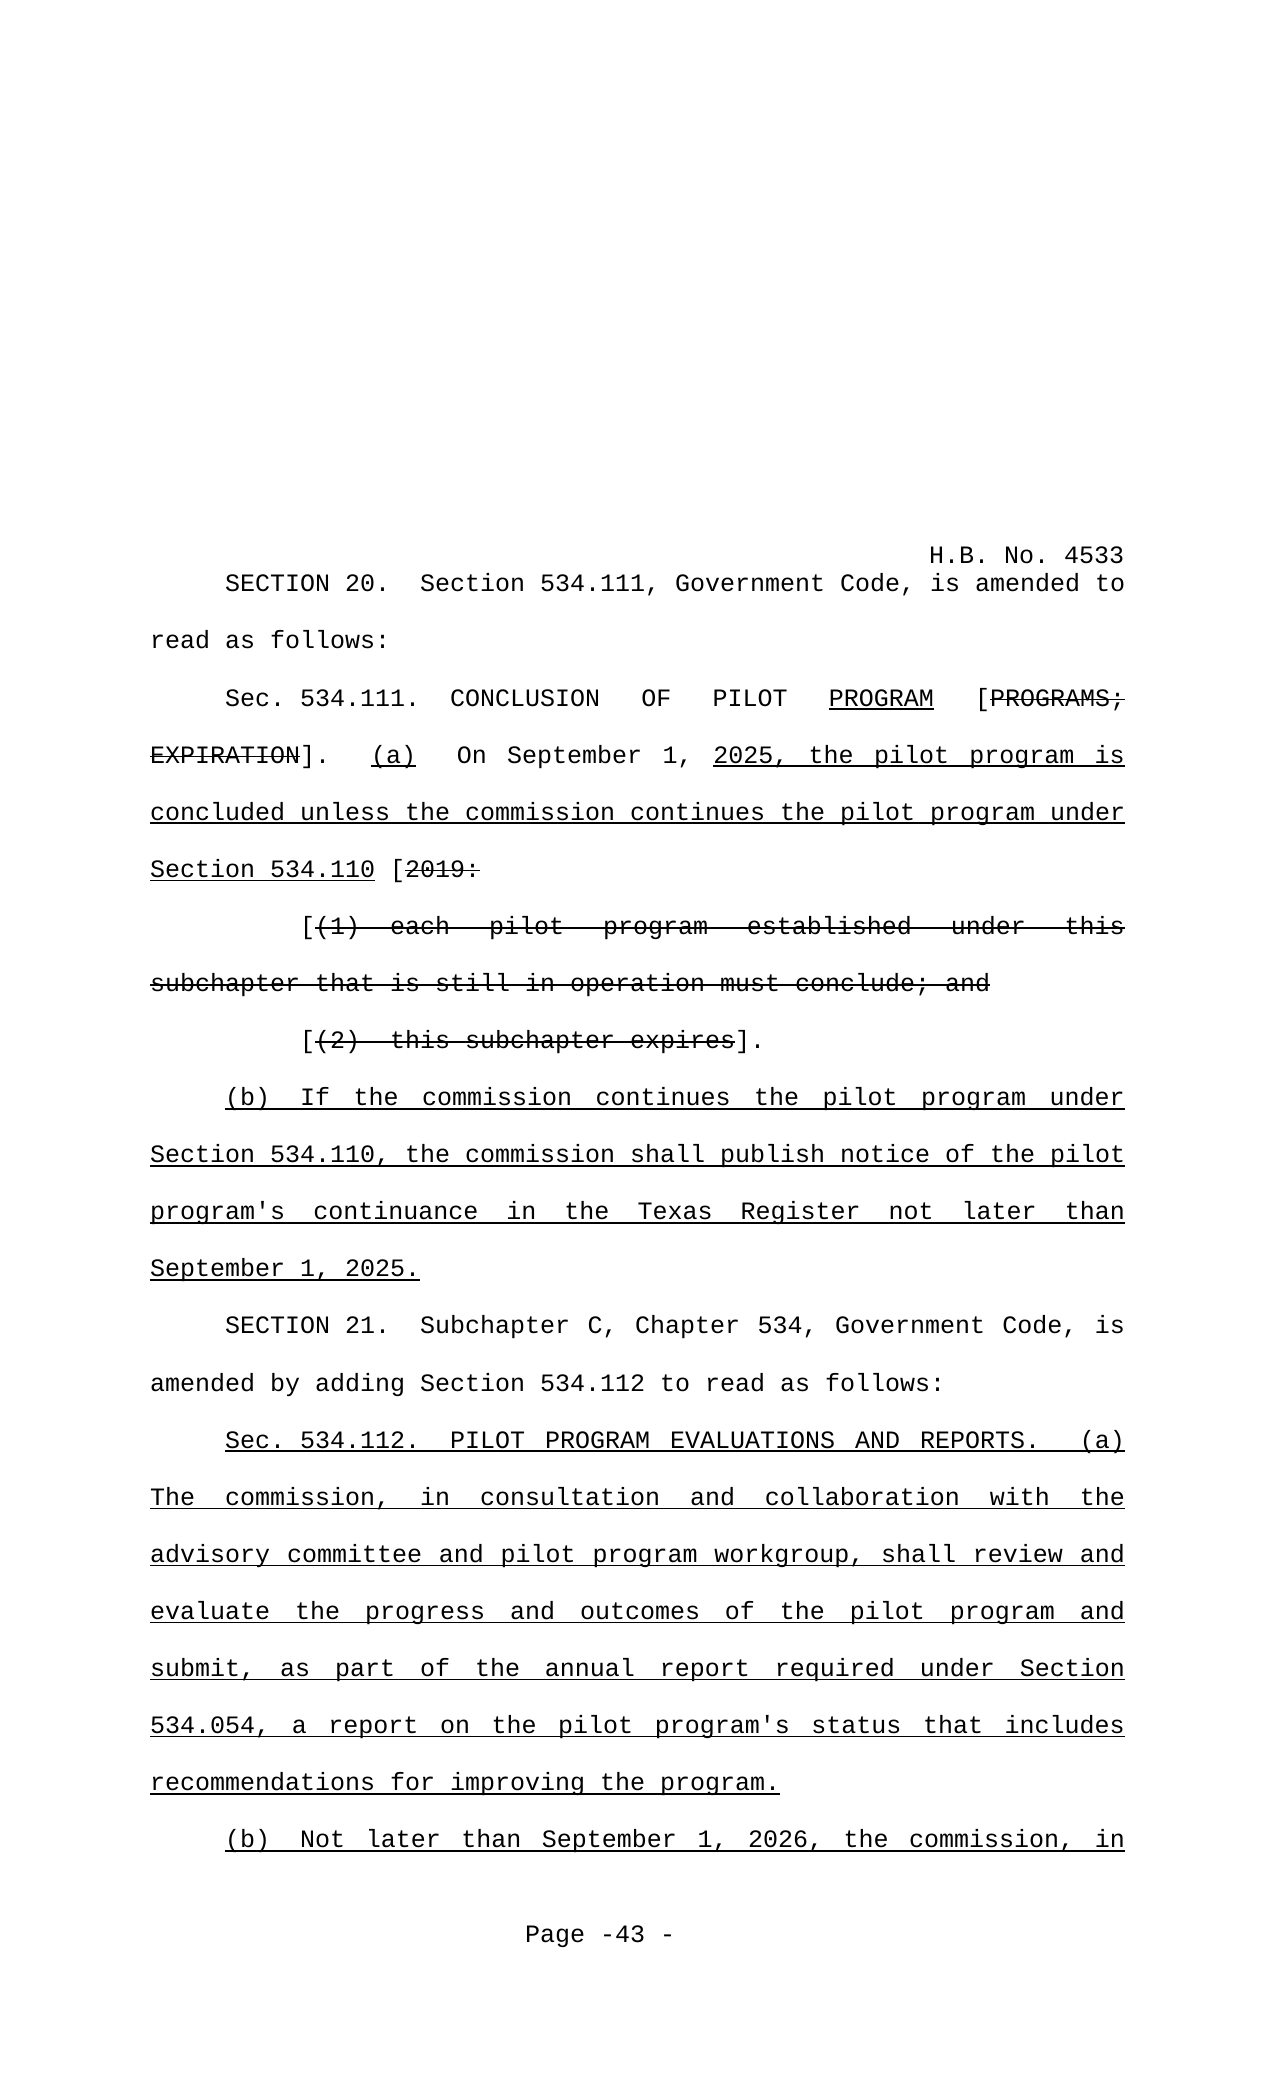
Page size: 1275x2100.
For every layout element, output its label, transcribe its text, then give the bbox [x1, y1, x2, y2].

text Sec. 534.112. PILOT PROGRAM EVALUATIONS AND REPORTS. (a) The commission, in consultation and collaboration with the advisory committee and pilot program workgroup, shall review and evaluate the progress and outcomes of the pilot program and submit, as part of the annual report required under Section 534.054, a report on the pilot program's status that includes recommendations for improving the program. [150, 1680, 1125, 1736]
text SECTION 20. Section 534.111, Government Code, is amended to read as follows: [150, 571, 1125, 656]
text [(2) this subchapter expires]. [150, 1027, 1125, 1056]
text [(1) each pilot program established under this subchapter that is still in operation must conclude; and [150, 913, 1125, 999]
text (b) If the commission continues the pilot program under Section 534.110, the commission shall publish notice of the pilot program's continuance in the Texas Register not later than September 1, 2025. [150, 1084, 1125, 1165]
text Sec. 534.112. PILOT PROGRAM EVALUATIONS AND REPORTS. (a) The commission, in consultation and collaboration with the advisory committee and pilot program workgroup, shall review and evaluate the progress and outcomes of the pilot program and submit, as part of the annual report required under Section 534.054, a report on the pilot program's status that includes recommendations for improving the program. [150, 1737, 1125, 1798]
text Sec. 534.112. PILOT PROGRAM EVALUATIONS AND REPORTS. (a) The commission, in consultation and collaboration with the advisory committee and pilot program workgroup, shall review and evaluate the progress and outcomes of the pilot program and submit, as part of the annual report required under Section 534.054, a report on the pilot program's status that includes recommendations for improving the program. [150, 1509, 1125, 1565]
text Sec. 534.111. CONCLUSION OF PILOT PROGRAM [PROGRAMS; EXPIRATION]. (a) On September 1, 2025, the pilot program is concluded unless the commission continues the pilot program under Section 534.110 [2019: [150, 824, 1125, 885]
text Sec. 534.111. CONCLUSION OF PILOT PROGRAM [PROGRAMS; EXPIRATION]. (a) On September 1, 2025, the pilot program is concluded unless the commission continues the pilot program under Section 534.110 [2019: [150, 685, 1125, 822]
text Sec. 534.112. PILOT PROGRAM EVALUATIONS AND REPORTS. (a) The commission, in consultation and collaboration with the advisory committee and pilot program workgroup, shall review and evaluate the progress and outcomes of the pilot program and submit, as part of the annual report required under Section 534.054, a report on the pilot program's status that includes recommendations for improving the program. [150, 1427, 1125, 1508]
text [150, 1827, 1125, 1855]
text Sec. 534.112. PILOT PROGRAM EVALUATIONS AND REPORTS. (a) The commission, in consultation and collaboration with the advisory committee and pilot program workgroup, shall review and evaluate the progress and outcomes of the pilot program and submit, as part of the annual report required under Section 534.054, a report on the pilot program's status that includes recommendations for improving the program. [150, 1566, 1125, 1622]
text Sec. 534.112. PILOT PROGRAM EVALUATIONS AND REPORTS. (a) The commission, in consultation and collaboration with the advisory committee and pilot program workgroup, shall review and evaluate the progress and outcomes of the pilot program and submit, as part of the annual report required under Section 534.054, a report on the pilot program's status that includes recommendations for improving the program. [150, 1623, 1125, 1679]
text SECTION 21. Subchapter C, Chapter 534, Government Code, is amended by adding Section 534.112 to read as follows: [150, 1313, 1125, 1398]
text (b) If the commission continues the pilot program under Section 534.110, the commission shall publish notice of the pilot program's continuance in the Texas Register not later than September 1, 2025. [150, 1167, 1125, 1222]
text (b) If the commission continues the pilot program under Section 534.110, the commission shall publish notice of the pilot program's continuance in the Texas Register not later than September 1, 2025. [150, 1224, 1125, 1284]
